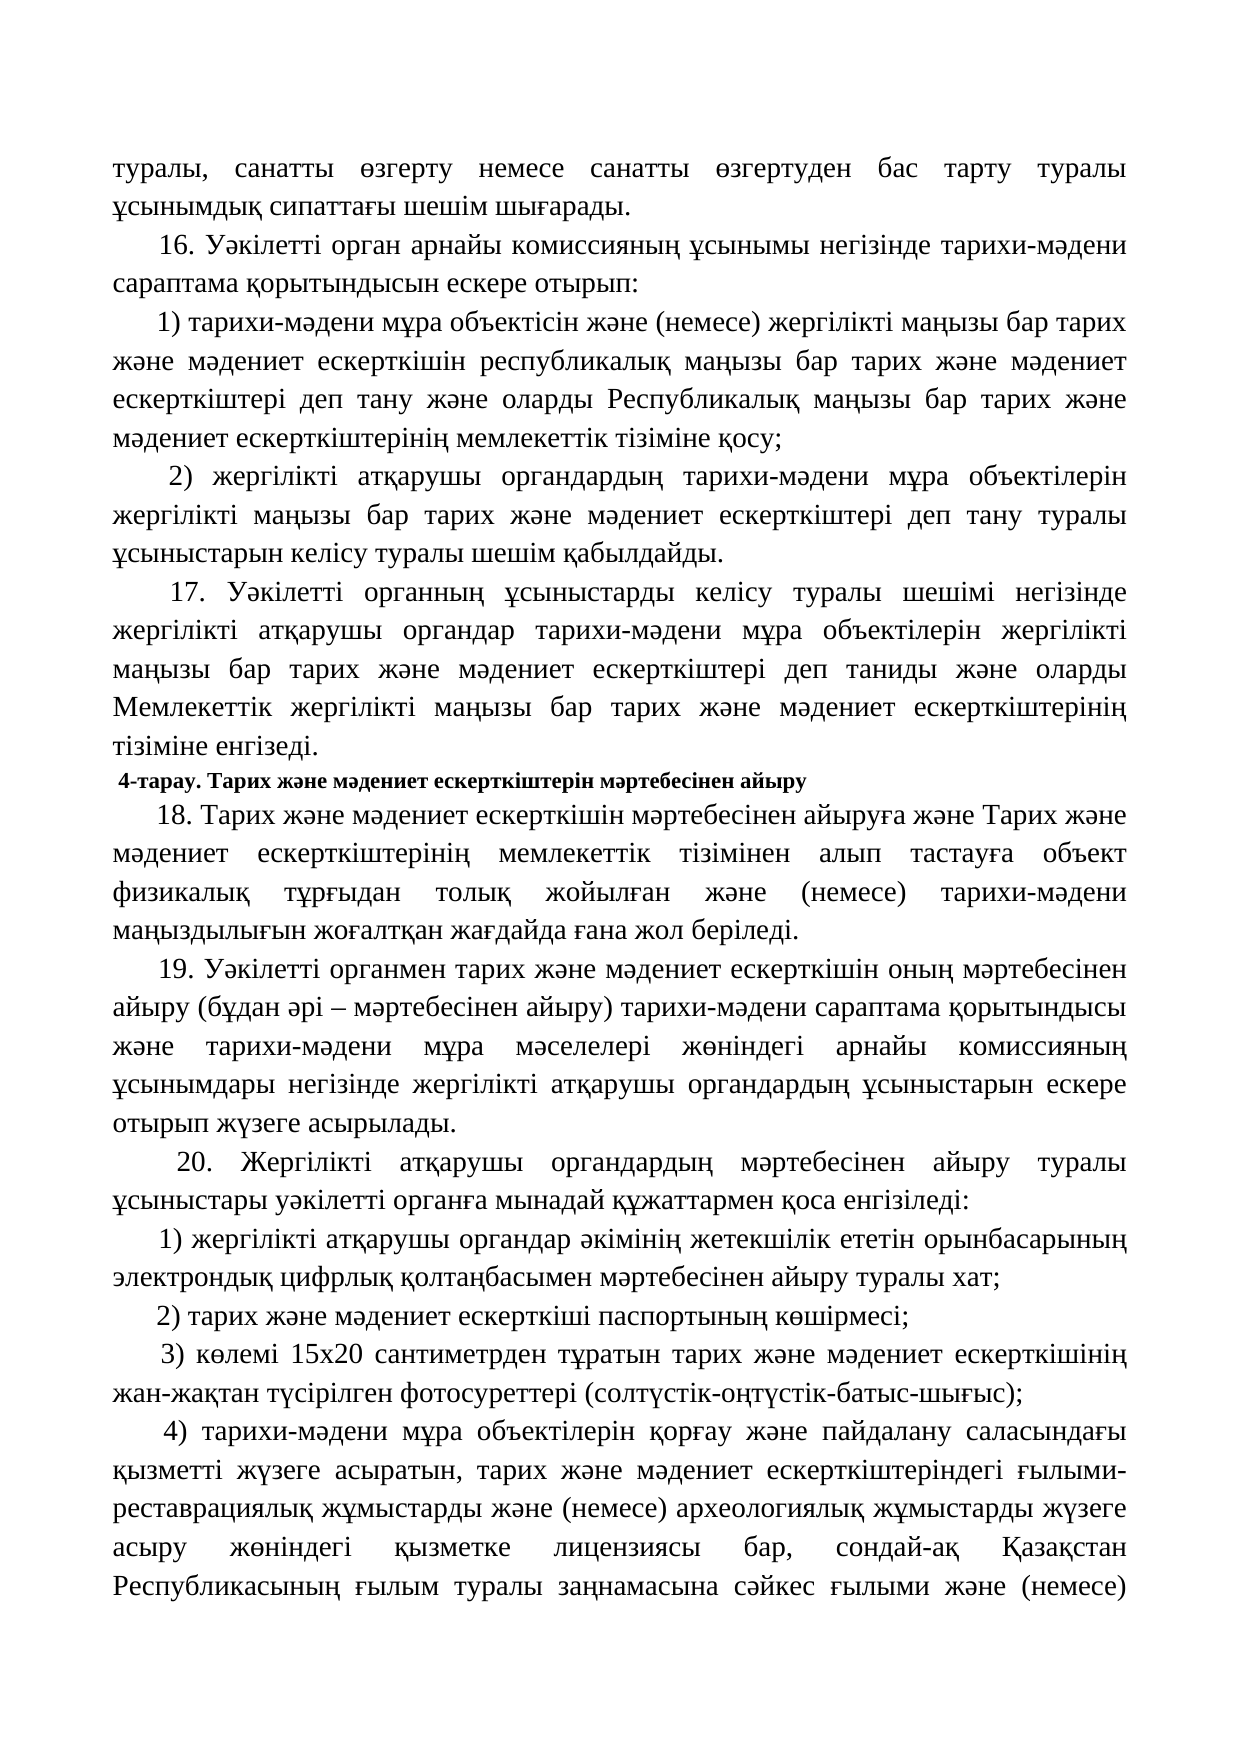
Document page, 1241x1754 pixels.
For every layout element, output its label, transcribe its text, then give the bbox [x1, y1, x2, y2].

text 2) тарих және мәдениет ескерткіші паспортының көшірмесі; [112, 1298, 1128, 1331]
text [112, 150, 1128, 222]
text 20. Жергілікті атқарушы органдардың мәртебесінен айыру туралы ұсыныстары уәкілетті органға мынадай құжаттармен қоса енгізіледі: [112, 1144, 1128, 1216]
text 18. Тарих және мәдениет ескерткiшiн мәртебесiнен айыруға және Тарих және мәдениет ескерткіштерінің мемлекеттік тізімінен алып тастауға объект физикалық тұрғыдан толық жойылған және (немесе) тарихи-мәдени маңыздылығын жоғалтқан жағдайда ғана жол беріледі. [112, 797, 1128, 946]
text 19. Уәкілетті органмен тарих және мәдениет ескерткішін оның мәртебесінен айыру (бұдан әрі – мәртебесінен айыру) тарихи-мәдени сараптама қорытындысы және тарихи-мәдени мұра мәселелері жөніндегі арнайы комиссияның ұсынымдары негізінде жергілікті атқарушы органдардың ұсыныстарын ескере отырып жүзеге асырылады. [112, 951, 1128, 1139]
text 4-тарау. Тарих және мәдениет ескерткіштерін мәртебесінен айыру [112, 767, 1128, 793]
text 1) жергілікті атқарушы органдар әкімінің жетекшілік ететін орынбасарының электрондық цифрлық қолтаңбасымен мәртебесінен айыру туралы хат; [112, 1221, 1128, 1293]
text 16. Уәкілетті орган арнайы комиссияның ұсынымы негізінде тарихи-мәдени сараптама қорытындысын ескере отырып: [112, 227, 1128, 299]
text 2) жергілікті атқарушы органдардың тарихи-мәдени мұра объектілерін жергілікті маңызы бар тарих және мәдениет ескерткіштері деп тану туралы ұсыныстарын келісу туралы шешім қабылдайды. [112, 458, 1128, 569]
text 1) тарихи-мәдени мұра объектісін және (немесе) жергілікті маңызы бар тарих және мәдениет ескерткішін республикалық маңызы бар тарих және мәдениет ескерткіштері деп тану және оларды Республикалық маңызы бар тарих және мәдениет ескерткіштерінің мемлекеттік тізіміне қосу; [112, 304, 1128, 453]
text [112, 1413, 1128, 1601]
text 17. Уәкілетті органның ұсыныстарды келісу туралы шешімі негізінде жергілікті атқарушы органдар тарихи-мәдени мұра объектілерін жергілікті маңызы бар тарих және мәдениет ескерткіштері деп таниды және оларды Мемлекеттік жергілікті маңызы бар тарих және мәдениет ескерткіштерінің тізіміне енгізеді. [112, 574, 1128, 762]
text 3) көлемі 15x20 сантиметрден тұратын тарих және мәдениет ескерткішінің жан-жақтан түсірілген фотосуреттері (солтүстік-оңтүстік-батыс-шығыс); [112, 1336, 1128, 1408]
